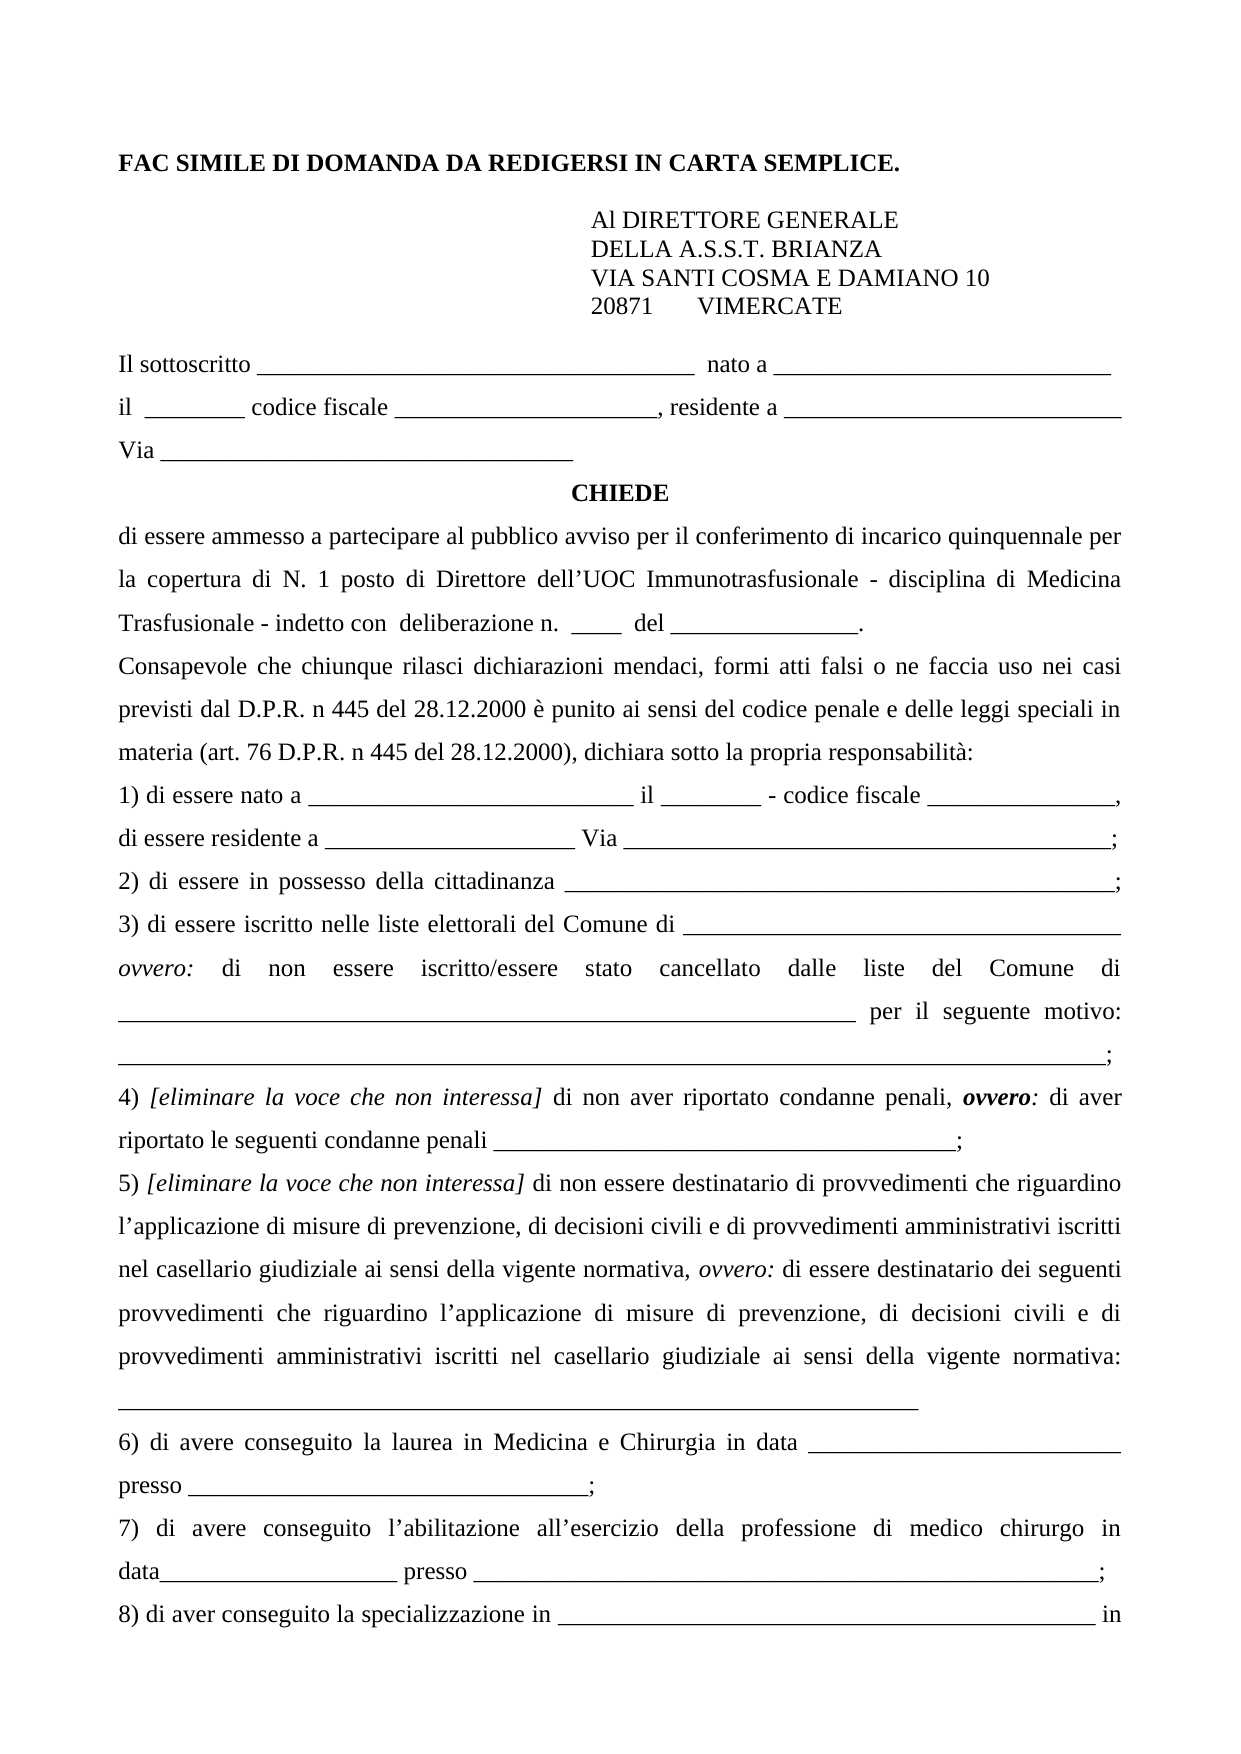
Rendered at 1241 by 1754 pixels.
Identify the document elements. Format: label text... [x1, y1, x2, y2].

text CHIEDE [118, 478, 1122, 507]
text 6) di avere conseguito la laurea in Medicina e Chirurgia in data _________________________ presso ________________________________; [118, 1427, 1122, 1499]
text 2) di essere in possesso della cittadinanza ____________________________________________; 3) di essere iscritto nelle liste elettorali del Comune di ___________________________________ ovvero: di non essere iscritto/essere stato cancellato dalle liste del Comune di ___________________________________________________________ per il seguente motivo: _______________________________________________________________________________; [118, 866, 1122, 1068]
text 7) di avere conseguito l’abilitazione all’esercizio della professione di medico chirurgo in data___________________ presso __________________________________________________; [118, 1513, 1122, 1585]
text 20871 VIMERCATE [591, 291, 1122, 320]
text Al DIRETTORE GENERALE [591, 205, 1122, 234]
text FAC SIMILE DI DOMANDA DA REDIGERSI IN CARTA SEMPLICE. [118, 148, 1122, 176]
text 4) [eliminare la voce che non interessa] di non aver riportato condanne penali, ovvero: di aver riportato le seguenti condanne penali _____________________________________; [118, 1082, 1122, 1154]
text Consapevole che chiunque rilasci dichiarazioni mendaci, formi atti falsi o ne faccia uso nei casi previsti dal D.P.R. n 445 del 28.12.2000 è punito ai sensi del codice penale e delle leggi speciali in materia (art. 76 D.P.R. n 445 del 28.12.2000), dichiara sotto la propria responsabilità: [118, 651, 1122, 766]
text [118, 1599, 1122, 1628]
text il ________ codice fiscale _____________________, residente a ___________________________ Via _________________________________ [118, 392, 1122, 464]
text VIA SANTI COSMA E DAMIANO 10 [591, 263, 1122, 291]
text DELLA A.S.S.T. BRIANZA [591, 234, 1122, 263]
text di essere ammesso a partecipare al pubblico avviso per il conferimento di incarico quinquennale per la copertura di N. 1 posto di Direttore dell’UOC Immunotrasfusionale - disciplina di Medicina Trasfusionale - indetto con deliberazione n. ____ del _______________. [118, 521, 1122, 636]
text 5) [eliminare la voce che non interessa] di non essere destinatario di provvedimenti che riguardino l’applicazione di misure di prevenzione, di decisioni civili e di provvedimenti amministrativi iscritti nel casellario giudiziale ai sensi della vigente normativa, ovvero: di essere destinatario dei seguenti provvedimenti che riguardino l’applicazione di misure di prevenzione, di decisioni civili e di provvedimenti amministrativi iscritti nel casellario giudiziale ai sensi della vigente normativa: ________________________________________________________________ [118, 1168, 1122, 1413]
text Il sottoscritto ___________________________________ nato a ___________________________ [118, 349, 1122, 378]
text 1) di essere nato a __________________________ il ________ - codice fiscale _______________, di essere residente a ____________________ Via _______________________________________; [118, 780, 1122, 852]
